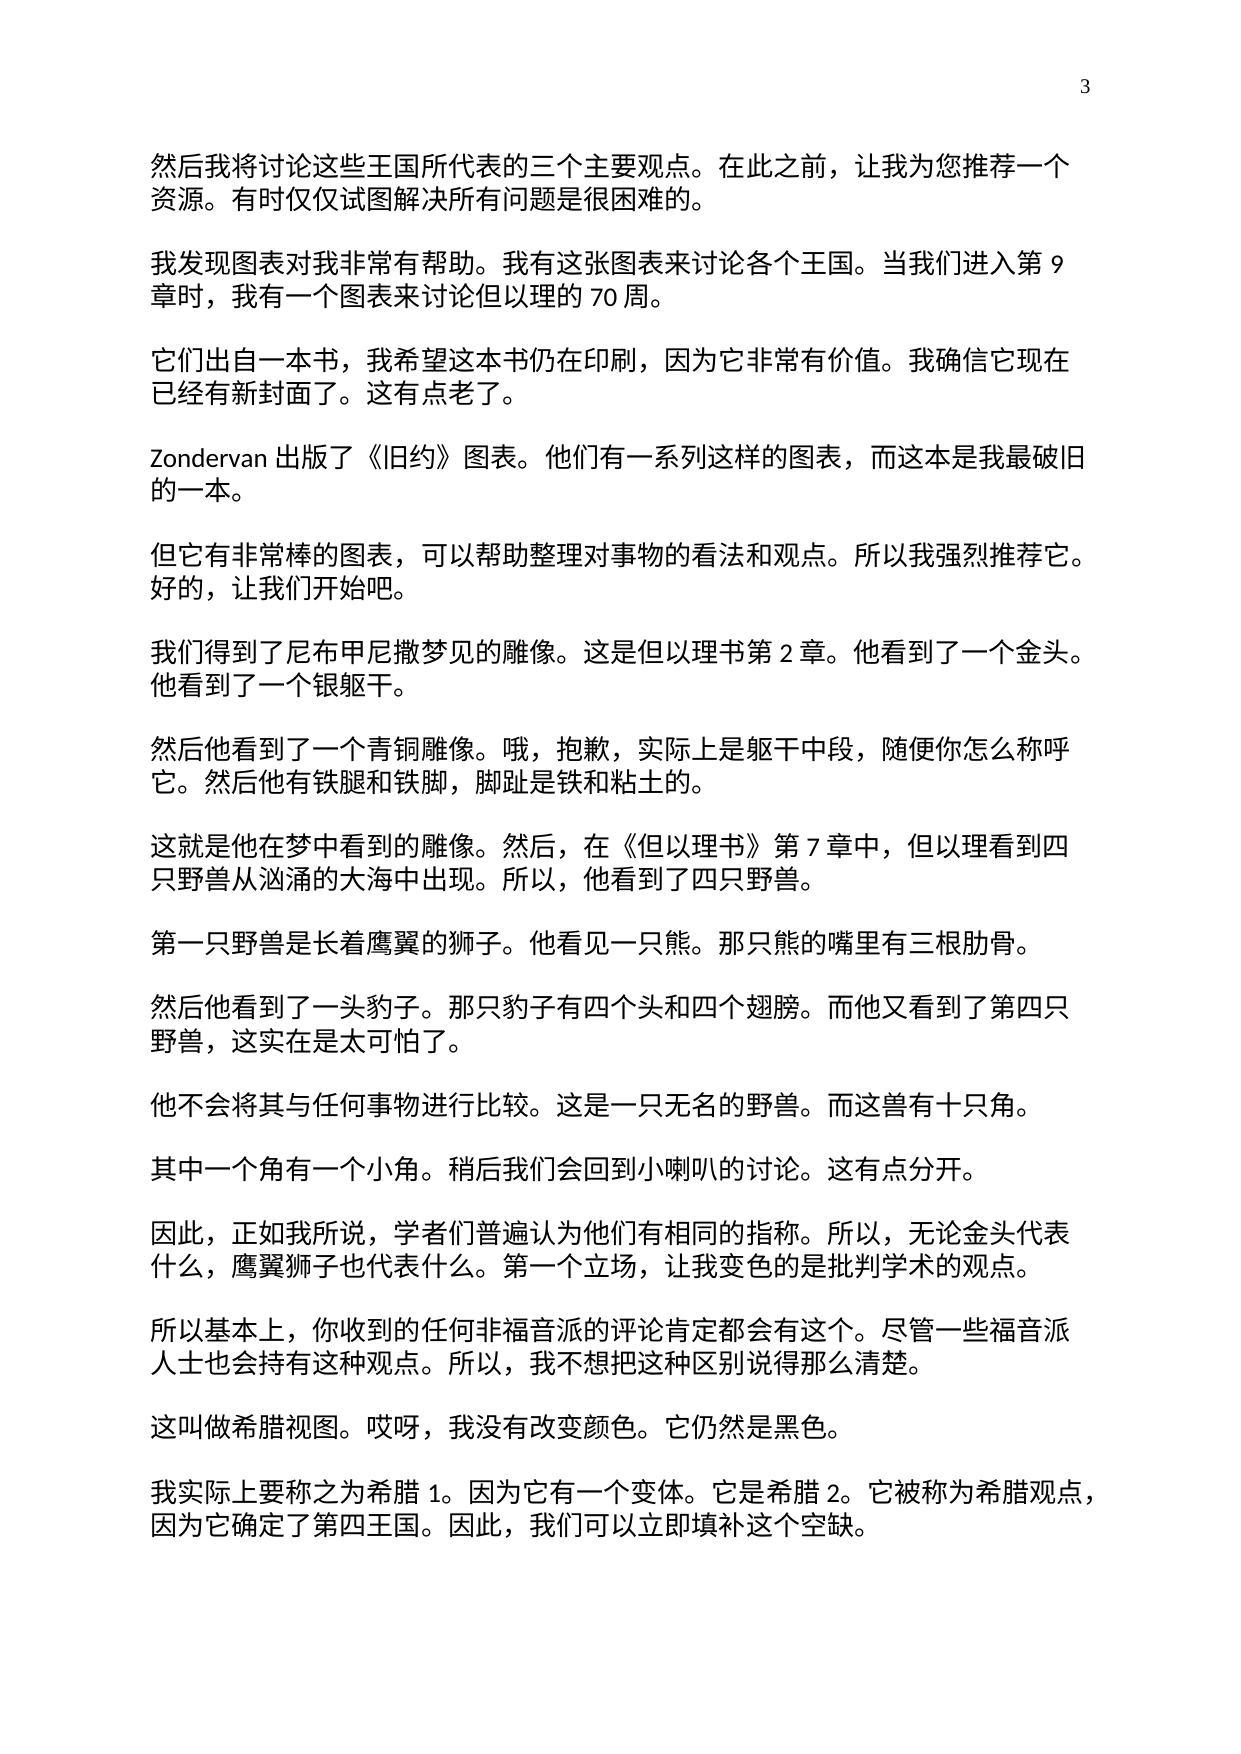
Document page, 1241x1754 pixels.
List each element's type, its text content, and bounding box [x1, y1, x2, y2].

text 我实际上要称之为希腊 1。因为它有一个变体。它是希腊 2。它被称为希腊观点，因为它确定了第四王国。因此，我们可以立即填补这个空缺。 [150, 1476, 1090, 1542]
text 这叫做希腊视图。哎呀，我没有改变颜色。它仍然是黑色。 [150, 1412, 1090, 1444]
text 它们出自一本书，我希望这本书仍在印刷，因为它非常有价值。我确信它现在已经有新封面了。这有点老了。 [150, 344, 1090, 410]
text 我们得到了尼布甲尼撒梦见的雕像。这是但以理书第 2 章。他看到了一个金头。他看到了一个银躯干。 [150, 636, 1090, 702]
text 然后他看到了一头豹子。那只豹子有四个头和四个翅膀。而他又看到了第四只野兽，这实在是太可怕了。 [150, 992, 1090, 1058]
text 我发现图表对我非常有帮助。我有这张图表来讨论各个王国。当我们进入第 9 章时，我有一个图表来讨论但以理的 70 周。 [150, 247, 1090, 313]
text 所以基本上，你收到的任何非福音派的评论肯定都会有这个。尽管一些福音派人士也会持有这种观点。所以，我不想把这种区别说得那么清楚。 [150, 1314, 1090, 1380]
text Zondervan 出版了《旧约》图表。他们有一系列这样的图表，而这本是我最破旧的一本。 [150, 442, 1090, 508]
text 其中一个角有一个小角。稍后我们会回到小喇叭的讨论。这有点分开。 [150, 1153, 1090, 1186]
text 因此，正如我所说，学者们普遍认为他们有相同的指称。所以，无论金头代表什么，鹰翼狮子也代表什么。第一个立场，让我变色的是批判学术的观点。 [150, 1217, 1090, 1283]
text 然后他看到了一个青铜雕像。哦，抱歉，实际上是躯干中段，随便你怎么称呼它。然后他有铁腿和铁脚，脚趾是铁和粘土的。 [150, 733, 1090, 799]
text 第一只野兽是长着鹰翼的狮子。他看见一只熊。那只熊的嘴里有三根肋骨。 [150, 927, 1090, 961]
text 他不会将其与任何事物进行比较。这是一只无名的野兽。而这兽有十只角。 [150, 1089, 1090, 1122]
text 然后我将讨论这些王国所代表的三个主要观点。在此之前，让我为您推荐一个资源。有时仅仅试图解决所有问题是很困难的。 [150, 150, 1090, 216]
text 这就是他在梦中看到的雕像。然后，在《但以理书》第 7 章中，但以理看到四只野兽从汹涌的大海中出现。所以，他看到了四只野兽。 [150, 830, 1090, 896]
text 但它有非常棒的图表，可以帮助整理对事物的看法和观点。所以我强烈推荐它。好的，让我们开始吧。 [150, 539, 1090, 605]
